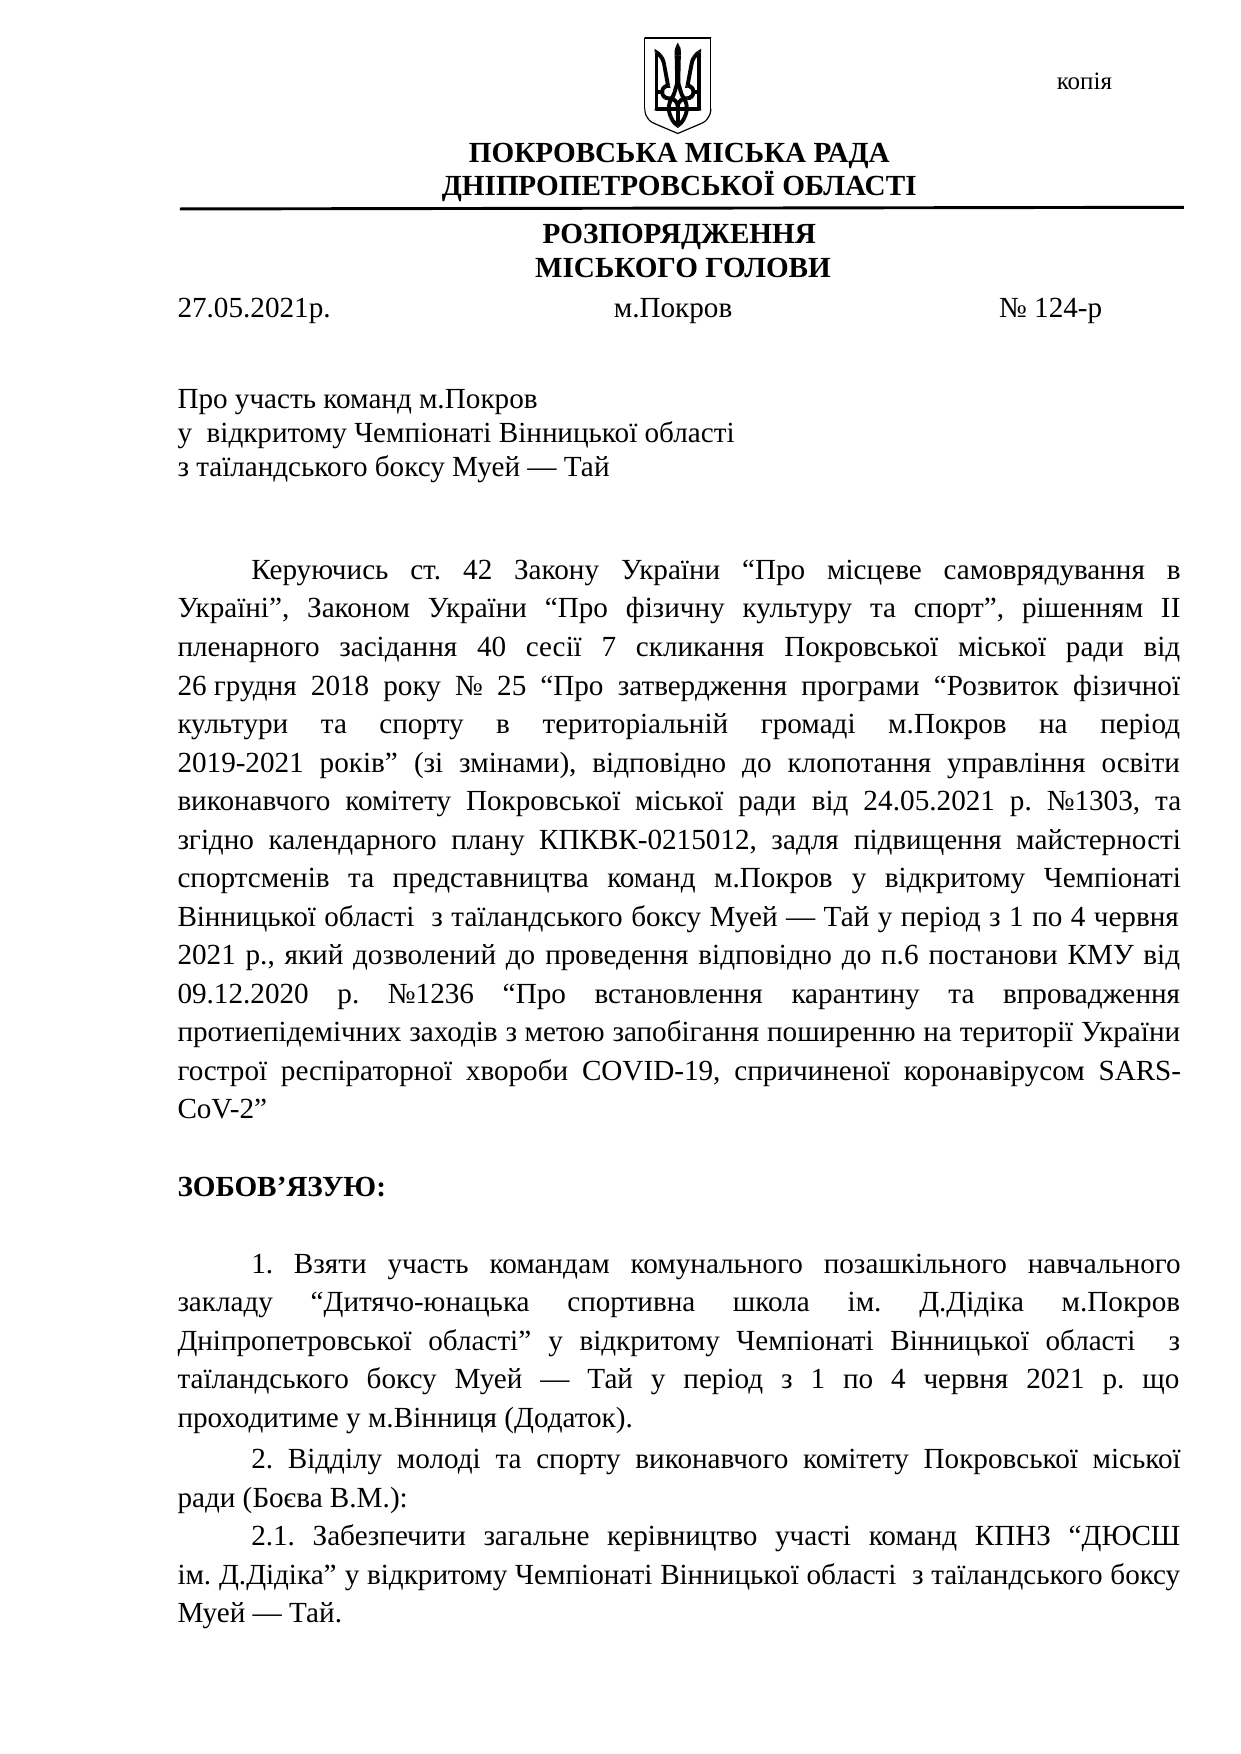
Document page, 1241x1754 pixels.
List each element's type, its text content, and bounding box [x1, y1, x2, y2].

text Керуючись ст. 42 Закону України “Про місцеве самоврядування в Україні”, Законом України “Про фізичну культуру та спорт”, рішенням ІІ пленарного засідання 40 сесії 7 скликання Покровської міської ради від 26 грудня 2018 року № 25 “Про затвердження програми “Розвиток фізичної культури та спорту в територіальній громаді м.Покров на період 2019-2021 років” (зі змінами), відповідно до клопотання управління освіти виконавчого комітету Покровської міської ради від 24.05.2021 р. №1303, та згідно календарного плану КПКВК-0215012, задля підвищення майстерності спортсменів та представництва команд м.Покров у відкритому Чемпіонаті Вінницької області з таїландського боксу Муей — Тай у період з 1 по 4 червня 2021 р., який дозволений до проведення відповідно до п.6 постанови КМУ від 09.12.2020 р. №1236 “Про встановлення карантину та впровадження протиепідемічних заходів з метою запобігання поширенню на території України гострої респіраторної хвороби COVID-19, спричиненої коронавірусом SARS-CoV-2” [177, 552, 1181, 1125]
text ЗОБОВ’ЯЗУЮ: [177, 1169, 1181, 1202]
text ДНІПРОПЕТРОВСЬКОЇ ОБЛАСТІ [177, 168, 1181, 202]
text 2. Відділу молоді та спорту виконавчого комітету Покровської міської ради (Боєва В.М.): [177, 1441, 1181, 1513]
text ПОКРОВСЬКА МІСЬКА РАДА [177, 118, 1181, 168]
text РОЗПОРЯДЖЕННЯ [177, 216, 1181, 250]
text 27.05.2021р. м.Покров № 124-р [177, 291, 1181, 324]
text МІСЬКОГО ГОЛОВИ [177, 250, 1181, 283]
text 1. Взяти участь командам комунального позашкільного навчального закладу “Дитячо-юнацька спортивна школа ім. Д.Дідіка м.Покров Дніпропетровської області” у відкритому Чемпіонаті Вінницької області з таїландського боксу Муей — Тай у період з 1 по 4 червня 2021 р. що проходитиме у м.Вінниця (Додаток). [177, 1246, 1181, 1433]
text 2.1. Забезпечити загальне керівництво участі команд КПНЗ “ДЮСШ ім. Д.Дідіка” у відкритому Чемпіонаті Вінницької області з таїландського боксу Муей — Тай. [177, 1518, 1181, 1629]
table_header Про участь команд м.Покров у відкритому Чемпіонаті Вінницької області з таїландського боксу Муей — Тай [165, 382, 768, 518]
